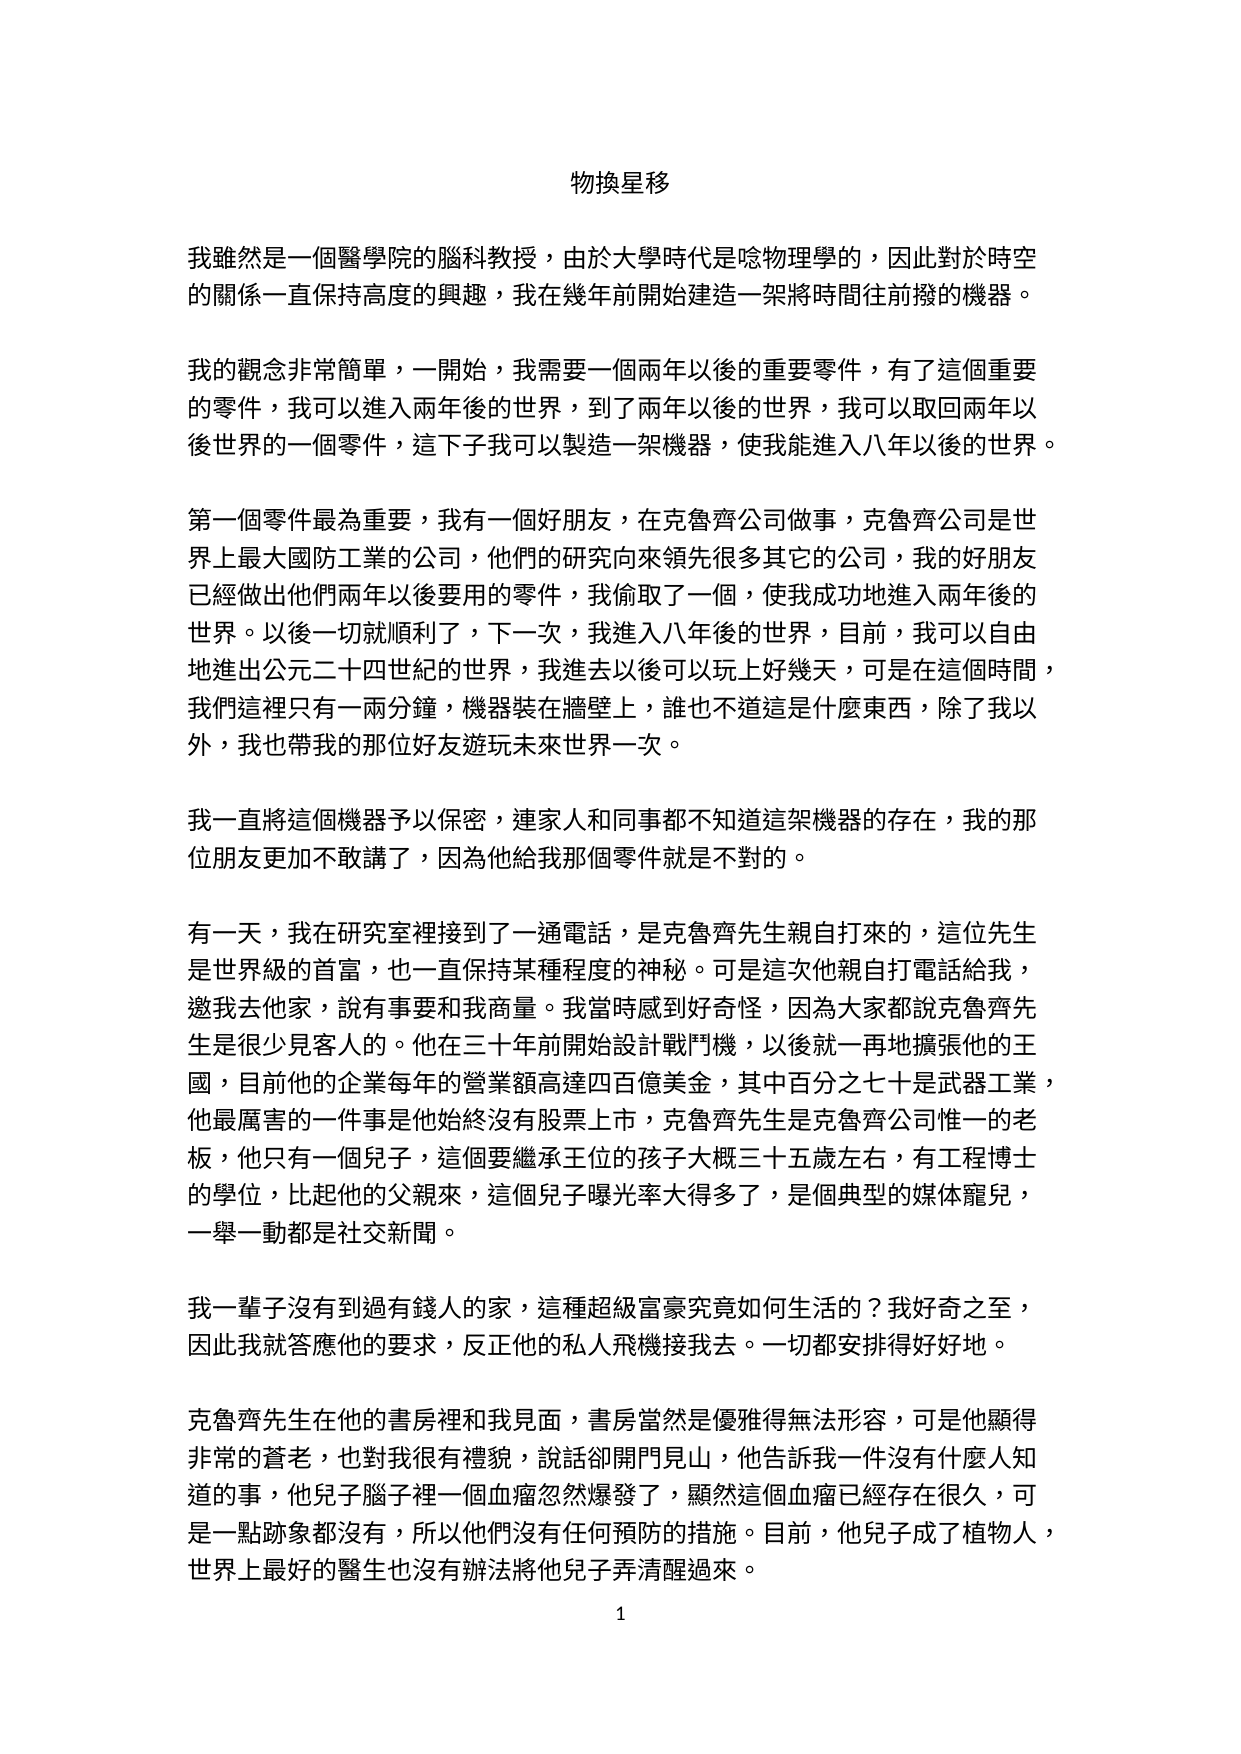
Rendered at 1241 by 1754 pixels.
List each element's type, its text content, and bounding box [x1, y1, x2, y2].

text 我一輩子沒有到過有錢人的家，這種超級富豪究竟如何生活的？我好奇之至，因此我就答應他的要求，反正他的私人飛機接我去。一切都安排得好好地。 [187, 1287, 1053, 1362]
text 第一個零件最為重要，我有一個好朋友，在克魯齊公司做事，克魯齊公司是世界上最大國防工業的公司，他們的研究向來領先很多其它的公司，我的好朋友已經做出他們兩年以後要用的零件，我偷取了一個，使我成功地進入兩年後的世界。以後一切就順利了，下一次，我進入八年後的世界，目前，我可以自由地進出公元二十四世紀的世界，我進去以後可以玩上好幾天，可是在這個時間，我們這裡只有一兩分鐘，機器裝在牆壁上，誰也不道這是什麼東西，除了我以外，我也帶我的那位好友遊玩未來世界一次。 [187, 500, 1053, 762]
text 我的觀念非常簡單，一開始，我需要一個兩年以後的重要零件，有了這個重要的零件，我可以進入兩年後的世界，到了兩年以後的世界，我可以取回兩年以後世界的一個零件，這下子我可以製造一架機器，使我能進入八年以後的世界。 [187, 350, 1053, 462]
text 克魯齊先生在他的書房裡和我見面，書房當然是優雅得無法形容，可是他顯得非常的蒼老，也對我很有禮貌，說話卻開門見山，他告訴我一件沒有什麼人知道的事，他兒子腦子裡一個血瘤忽然爆發了，顯然這個血瘤已經存在很久，可是一點跡象都沒有，所以他們沒有任何預防的措施。目前，他兒子成了植物人，世界上最好的醫生也沒有辦法將他兒子弄清醒過來。 [187, 1400, 1053, 1587]
text 有一天，我在研究室裡接到了一通電話，是克魯齊先生親自打來的，這位先生是世界級的首富，也一直保持某種程度的神秘。可是這次他親自打電話給我，邀我去他家，說有事要和我商量。我當時感到好奇怪，因為大家都說克魯齊先生是很少見客人的。他在三十年前開始設計戰鬥機，以後就一再地擴張他的王國，目前他的企業每年的營業額高達四百億美金，其中百分之七十是武器工業，他最厲害的一件事是他始終沒有股票上市，克魯齊先生是克魯齊公司惟一的老板，他只有一個兒子，這個要繼承王位的孩子大概三十五歲左右，有工程博士的學位，比起他的父親來，這個兒子曝光率大得多了，是個典型的媒体寵兒，一舉一動都是社交新聞。 [187, 912, 1053, 1250]
text 我雖然是一個醫學院的腦科教授，由於大學時代是唸物理學的，因此對於時空的關係一直保持高度的興趣，我在幾年前開始建造一架將時間往前撥的機器。 [187, 237, 1053, 312]
text 物換星移 [187, 162, 1053, 200]
text 我一直將這個機器予以保密，連家人和同事都不知道這架機器的存在，我的那位朋友更加不敢講了，因為他給我那個零件就是不對的。 [187, 800, 1053, 875]
